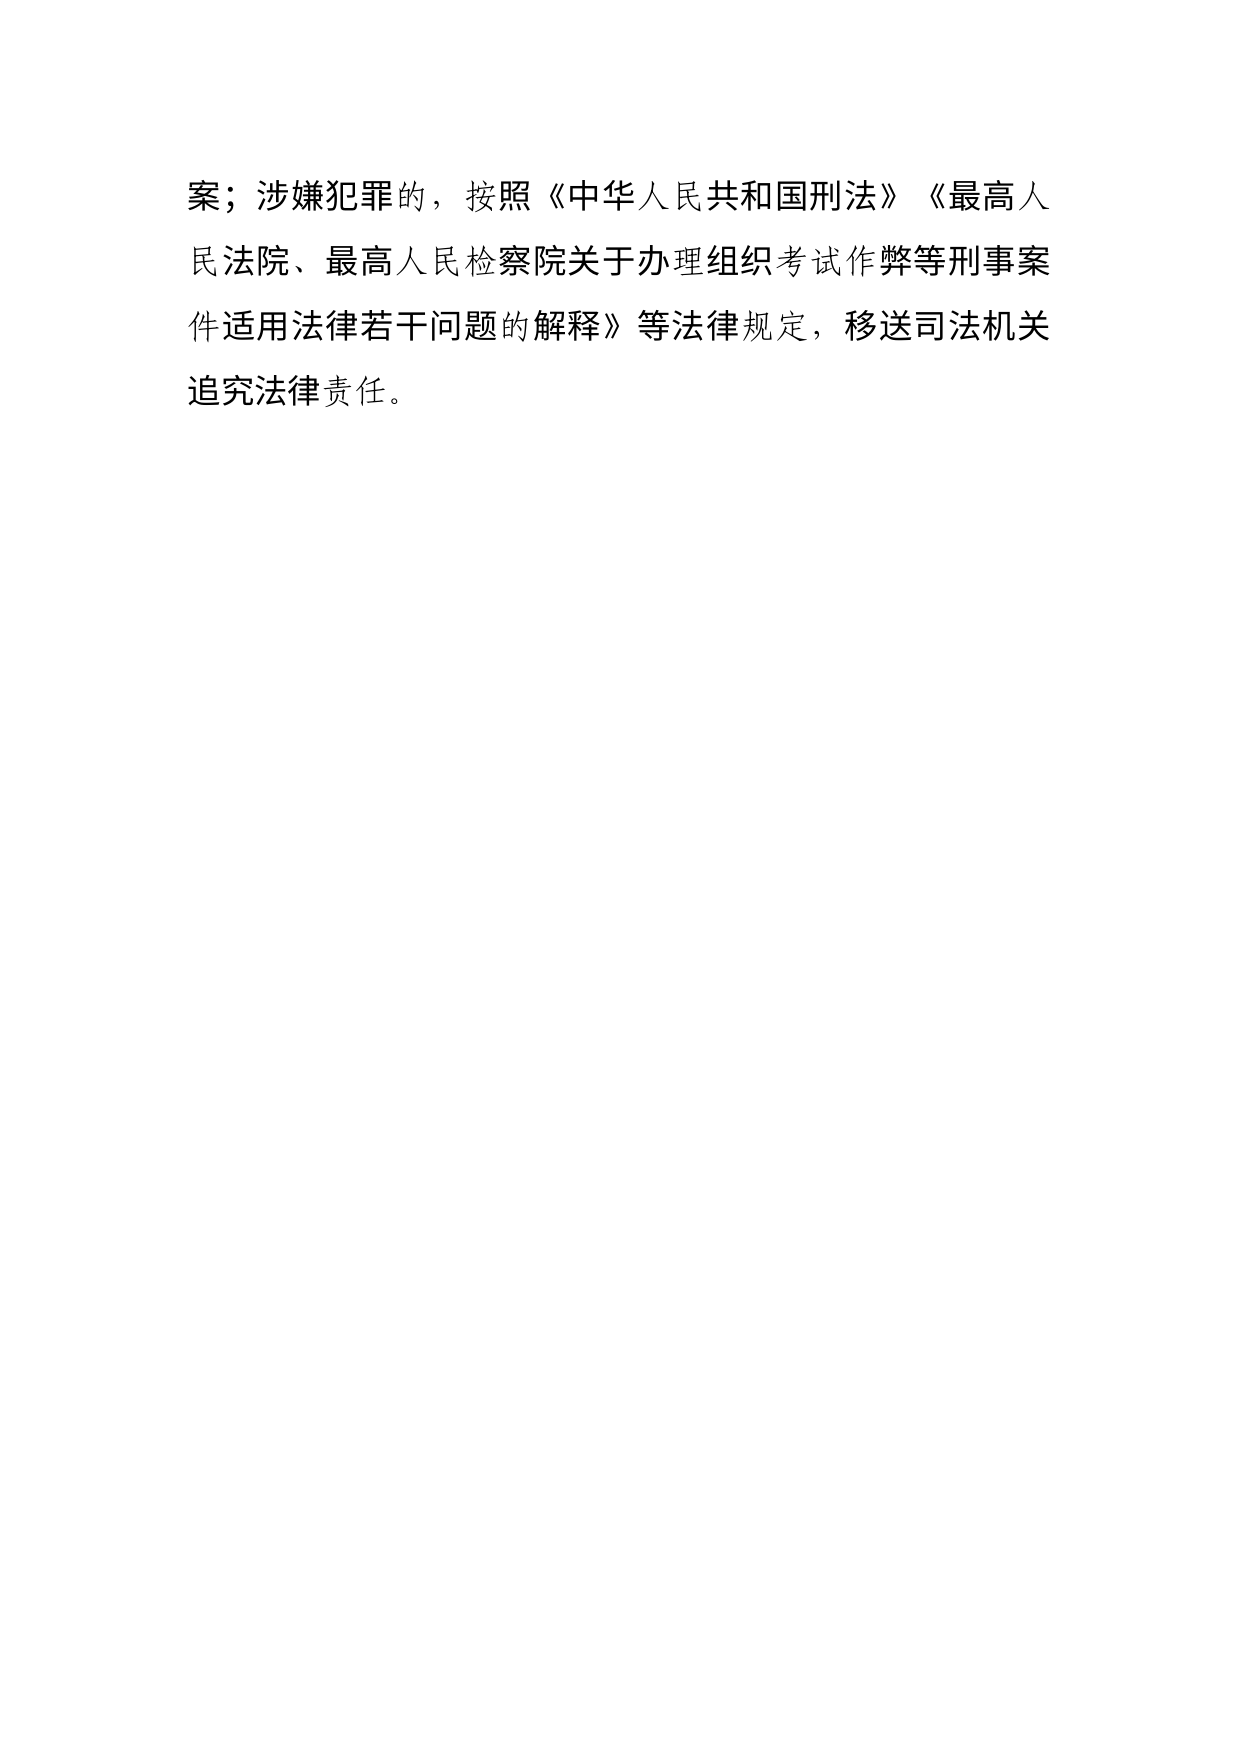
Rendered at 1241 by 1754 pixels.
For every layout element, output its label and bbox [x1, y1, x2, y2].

text [187, 162, 1053, 422]
